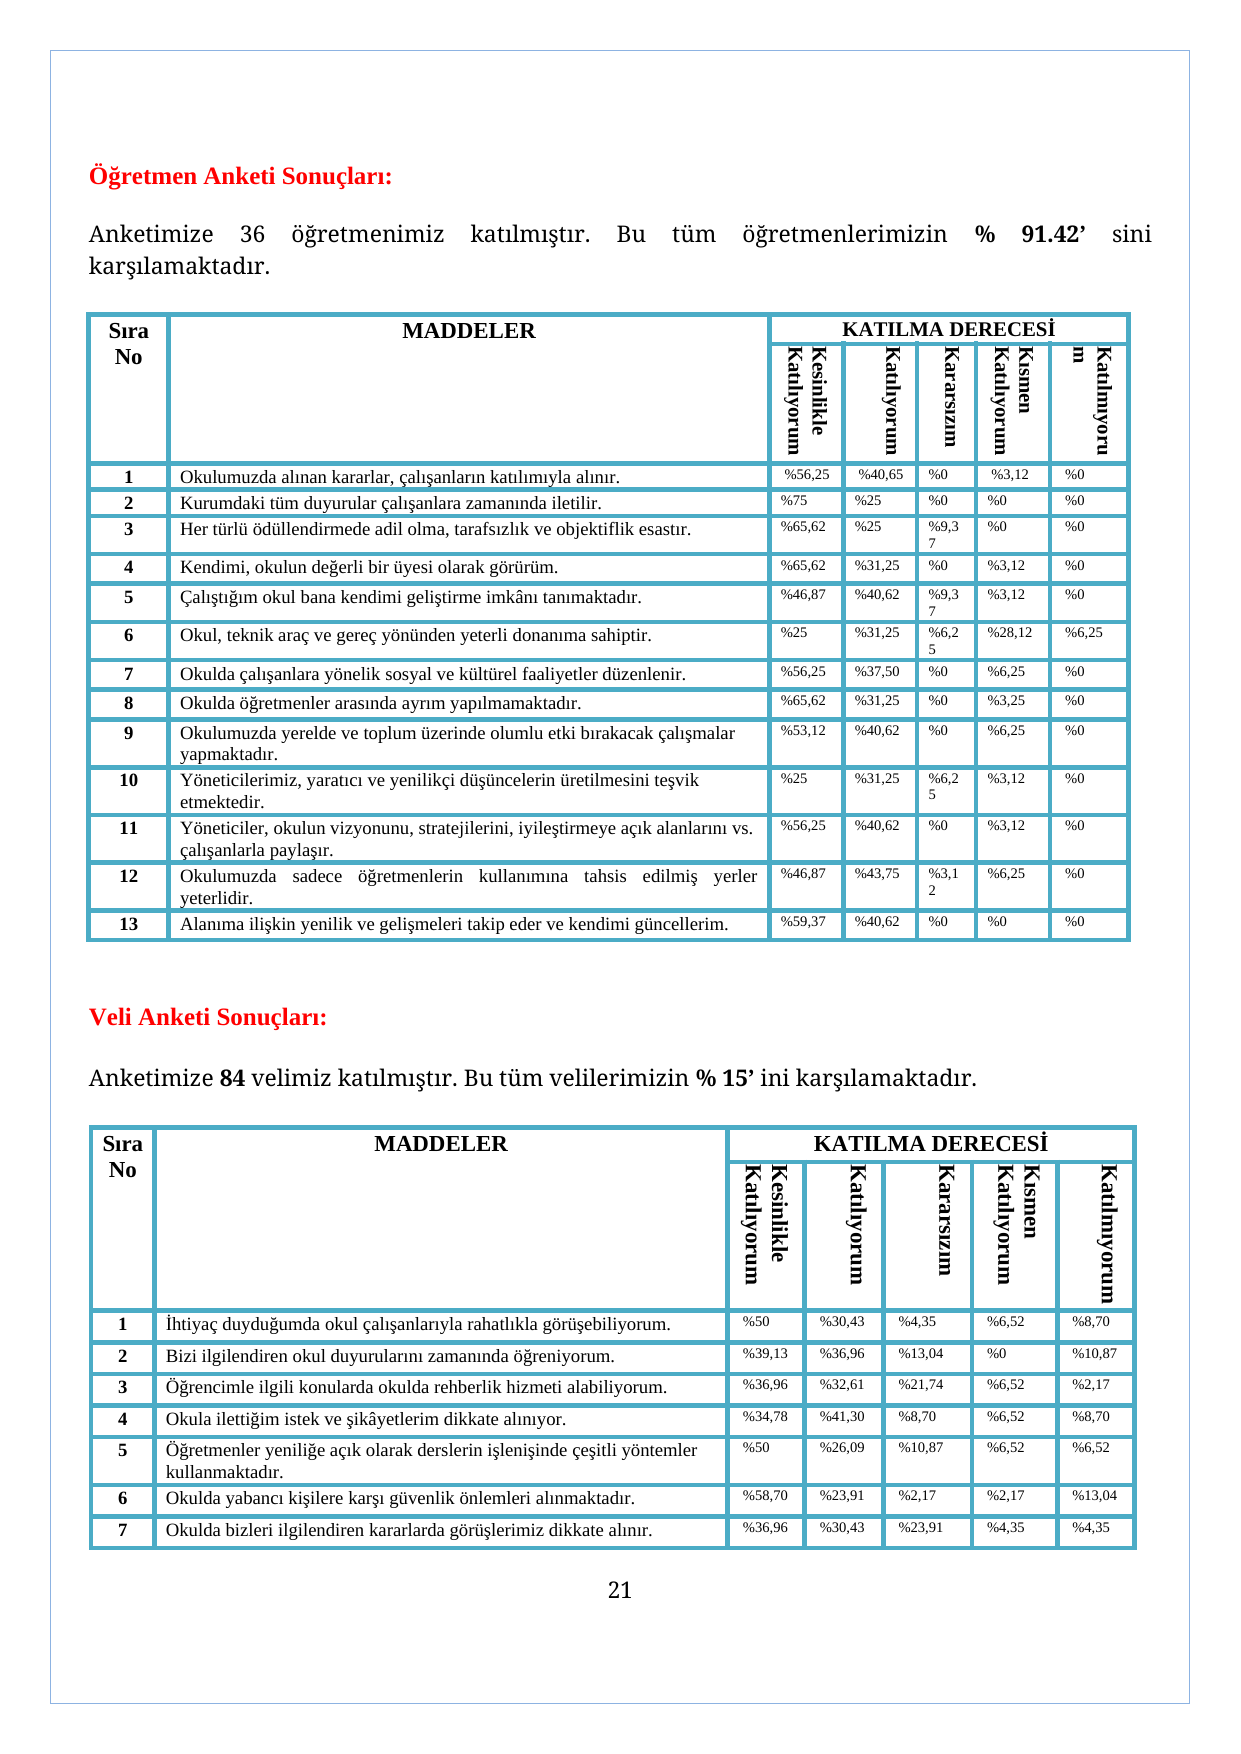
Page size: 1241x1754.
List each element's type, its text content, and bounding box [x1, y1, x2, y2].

table_cell 13 [91, 913, 166, 938]
table_cell %56,25 [772, 817, 841, 860]
table_cell %0 [1052, 586, 1126, 619]
table_cell %40,62 [846, 586, 915, 619]
table_cell 2 [93, 1345, 152, 1371]
table_cell %2,17 [1060, 1376, 1132, 1403]
table_cell %59,37 [772, 913, 841, 938]
table_cell %53,12 [772, 722, 841, 765]
table_cell %6,25 [1052, 624, 1126, 658]
table_cell %0 [978, 913, 1048, 938]
table_cell %0 [1052, 466, 1126, 487]
table_cell %0 [1052, 556, 1126, 581]
table_cell Okulda öğretmenler arasında ayrım yapılmamaktadır. [171, 692, 767, 717]
table_cell Okula ilettiğim istek ve şikâyetlerim dikkate alınıyor. [157, 1408, 725, 1434]
table_cell Kararsızım [886, 1164, 970, 1308]
text Veli Anketi Sonuçları: [89, 1002, 1152, 1031]
table_cell %8,70 [1060, 1408, 1132, 1434]
table_header KATILMA DERECESİ [772, 317, 1126, 341]
table_cell %31,25 [846, 556, 915, 581]
table_cell Okulda çalışanlara yönelik sosyal ve kültürel faaliyetler düzenlenir. [171, 662, 767, 687]
table_cell %31,25 [846, 624, 915, 658]
table_cell %3,12 [978, 466, 1048, 487]
table_cell %0 [1052, 692, 1126, 717]
table_cell %31,25 [846, 692, 915, 717]
table_cell %28,12 [978, 624, 1048, 658]
table_cell Okulumuzda yerelde ve toplum üzerinde olumlu etki bırakacak çalışmalar yapmaktadır. [171, 722, 767, 765]
table_cell %2,17 [886, 1487, 970, 1514]
table_cell Alanıma ilişkin yenilik ve gelişmeleri takip eder ve kendimi güncellerim. [171, 913, 767, 938]
table_cell %25 [772, 770, 841, 812]
table_cell 2 [91, 492, 166, 513]
table_cell %46,87 [772, 865, 841, 908]
table_cell %0 [978, 492, 1048, 513]
table_cell %6,25 [978, 662, 1048, 687]
table_cell %56,25 [772, 662, 841, 687]
table_cell %0 [1052, 722, 1126, 765]
table_cell 12 [91, 865, 166, 908]
table_cell %40,62 [846, 817, 915, 860]
table_cell 4 [93, 1408, 152, 1434]
table_cell %65,62 [772, 556, 841, 581]
table_header Sıra No [93, 1130, 152, 1308]
table_cell %36,96 [730, 1519, 802, 1546]
table_cell %6,25 [919, 624, 974, 658]
table_cell Okulumuzda sadece öğretmenlerin kullanımına tahsis edilmiş yerler yeterlidir. [171, 865, 767, 908]
table_cell %40,65 [846, 466, 915, 487]
table_cell 11 [91, 817, 166, 860]
table_cell %3,25 [978, 692, 1048, 717]
table_cell %34,78 [730, 1408, 802, 1434]
table_cell 9 [91, 722, 166, 765]
table_cell İhtiyaç duyduğumda okul çalışanlarıyla rahatlıkla görüşebiliyorum. [157, 1313, 725, 1340]
table_cell %32,61 [807, 1376, 881, 1403]
table_cell %30,43 [807, 1519, 881, 1546]
table_cell %13,04 [886, 1345, 970, 1371]
table_cell %65,62 [772, 692, 841, 717]
table_cell %9,37 [919, 586, 974, 619]
table_cell Okulda bizleri ilgilendiren kararlarda görüşlerimiz dikkate alınır. [157, 1519, 725, 1546]
table_cell %0 [919, 692, 974, 717]
table_cell %0 [1052, 662, 1126, 687]
table_cell %36,96 [807, 1345, 881, 1371]
table_cell Okulumuzda alınan kararlar, çalışanların katılımıyla alınır. [171, 466, 767, 487]
table_cell %6,52 [974, 1408, 1055, 1434]
table_cell 1 [93, 1313, 152, 1340]
table_cell %25 [846, 518, 915, 552]
table_cell %50 [730, 1313, 802, 1340]
table_cell %0 [919, 466, 974, 487]
table_cell 5 [91, 586, 166, 619]
table_cell %3,12 [978, 586, 1048, 619]
table_cell %23,91 [886, 1519, 970, 1546]
table_cell Yöneticiler, okulun vizyonunu, stratejilerini, iyileştirmeye açık alanlarını vs. çalışanlarla paylaşır. [171, 817, 767, 860]
table_cell %6,52 [1060, 1439, 1132, 1482]
table_cell Kesinlikle Katılıyorum [730, 1164, 802, 1308]
text Anketimize 84 velimiz katılmıştır. Bu tüm velilerimizin % 15’ ini karşılamaktadır. [89, 1062, 1152, 1094]
table_cell %43,75 [846, 865, 915, 908]
table_cell 3 [93, 1376, 152, 1403]
table_cell %25 [772, 624, 841, 658]
table_cell %6,25 [919, 770, 974, 812]
text Öğretmen Anketi Sonuçları: [89, 161, 1152, 190]
table_cell %0 [919, 817, 974, 860]
table_header Sıra No [91, 317, 166, 461]
table_cell %4,35 [886, 1313, 970, 1340]
table_cell %39,13 [730, 1345, 802, 1371]
table_cell %3,12 [978, 770, 1048, 812]
table_cell %6,52 [974, 1439, 1055, 1482]
table_cell 4 [91, 556, 166, 581]
table_cell %46,87 [772, 586, 841, 619]
table_cell %6,25 [978, 865, 1048, 908]
table_cell Katılmıyorum [1052, 346, 1126, 461]
table_cell %0 [919, 492, 974, 513]
table_cell %37,50 [846, 662, 915, 687]
table_cell %41,30 [807, 1408, 881, 1434]
table_cell Okul, teknik araç ve gereç yönünden yeterli donanıma sahiptir. [171, 624, 767, 658]
table_cell Yöneticilerimiz, yaratıcı ve yenilikçi düşüncelerin üretilmesini teşvik etmektedir. [171, 770, 767, 812]
table_cell %25 [846, 492, 915, 513]
table_header KATILMA DERECESİ [730, 1130, 1132, 1159]
table_cell %56,25 [772, 466, 841, 487]
table_cell %2,17 [974, 1487, 1055, 1514]
table_cell %40,62 [846, 913, 915, 938]
table_cell %36,96 [730, 1376, 802, 1403]
table_cell 7 [91, 662, 166, 687]
table_cell 6 [91, 624, 166, 658]
table_header MADDELER [171, 317, 767, 461]
table_cell %50 [730, 1439, 802, 1482]
table_cell %65,62 [772, 518, 841, 552]
text Anketimize 36 öğretmenimiz katılmıştır. Bu tüm öğretmenlerimizin % 91.42’ sini karşılamaktadır. [89, 218, 1152, 281]
table_cell %26,09 [807, 1439, 881, 1482]
table_cell %40,62 [846, 722, 915, 765]
table_cell %0 [1052, 518, 1126, 552]
table_cell 7 [93, 1519, 152, 1546]
table_cell %0 [1052, 913, 1126, 938]
table_cell %3,12 [978, 556, 1048, 581]
table_cell %9,37 [919, 518, 974, 552]
table_header MADDELER [157, 1130, 725, 1308]
table_cell Katılmıyorum [1060, 1164, 1132, 1308]
table_cell Kendimi, okulun değerli bir üyesi olarak görürüm. [171, 556, 767, 581]
table_cell %8,70 [886, 1408, 970, 1434]
table_cell %4,35 [1060, 1519, 1132, 1546]
table_cell 6 [93, 1487, 152, 1514]
table_cell %0 [919, 662, 974, 687]
table_cell %23,91 [807, 1487, 881, 1514]
table_cell %4,35 [974, 1519, 1055, 1546]
table_cell 3 [91, 518, 166, 552]
table_cell 1 [91, 466, 166, 487]
table_cell Katılıyorum [807, 1164, 881, 1308]
table_cell %30,43 [807, 1313, 881, 1340]
table_cell Her türlü ödüllendirmede adil olma, tarafsızlık ve objektiflik esastır. [171, 518, 767, 552]
table_cell Kararsızım [919, 346, 974, 461]
table_cell %3,12 [919, 865, 974, 908]
table_cell %0 [1052, 492, 1126, 513]
table_cell %31,25 [846, 770, 915, 812]
table_cell Katılıyorum [846, 346, 915, 461]
table_cell Kurumdaki tüm duyurular çalışanlara zamanında iletilir. [171, 492, 767, 513]
table_cell %75 [772, 492, 841, 513]
table_cell %6,52 [974, 1376, 1055, 1403]
table_cell Okulda yabancı kişilere karşı güvenlik önlemleri alınmaktadır. [157, 1487, 725, 1514]
table_cell %0 [974, 1345, 1055, 1371]
table_cell Öğrencimle ilgili konularda okulda rehberlik hizmeti alabiliyorum. [157, 1376, 725, 1403]
table_cell %0 [978, 518, 1048, 552]
table_cell Kesinlikle Katılıyorum [772, 346, 841, 461]
table_cell %6,52 [974, 1313, 1055, 1340]
table_cell %3,12 [978, 817, 1048, 860]
table_cell 8 [91, 692, 166, 717]
table_cell %0 [919, 913, 974, 938]
table_cell %0 [1052, 770, 1126, 812]
table_cell 5 [93, 1439, 152, 1482]
table_cell Kısmen Katılıyorum [974, 1164, 1055, 1308]
table_cell %0 [919, 556, 974, 581]
table_cell %6,25 [978, 722, 1048, 765]
table_cell %13,04 [1060, 1487, 1132, 1514]
table_cell %10,87 [886, 1439, 970, 1482]
table_cell Öğretmenler yeniliğe açık olarak derslerin işlenişinde çeşitli yöntemler kullanmaktadır. [157, 1439, 725, 1482]
table_cell %10,87 [1060, 1345, 1132, 1371]
table_cell %0 [1052, 817, 1126, 860]
table_cell %21,74 [886, 1376, 970, 1403]
table_cell Çalıştığım okul bana kendimi geliştirme imkânı tanımaktadır. [171, 586, 767, 619]
table_cell %58,70 [730, 1487, 802, 1514]
table_cell %8,70 [1060, 1313, 1132, 1340]
table_cell Bizi ilgilendiren okul duyurularını zamanında öğreniyorum. [157, 1345, 725, 1371]
table_cell Kısmen Katılıyorum [978, 346, 1048, 461]
table_cell 10 [91, 770, 166, 812]
table_cell %0 [919, 722, 974, 765]
table_cell %0 [1052, 865, 1126, 908]
